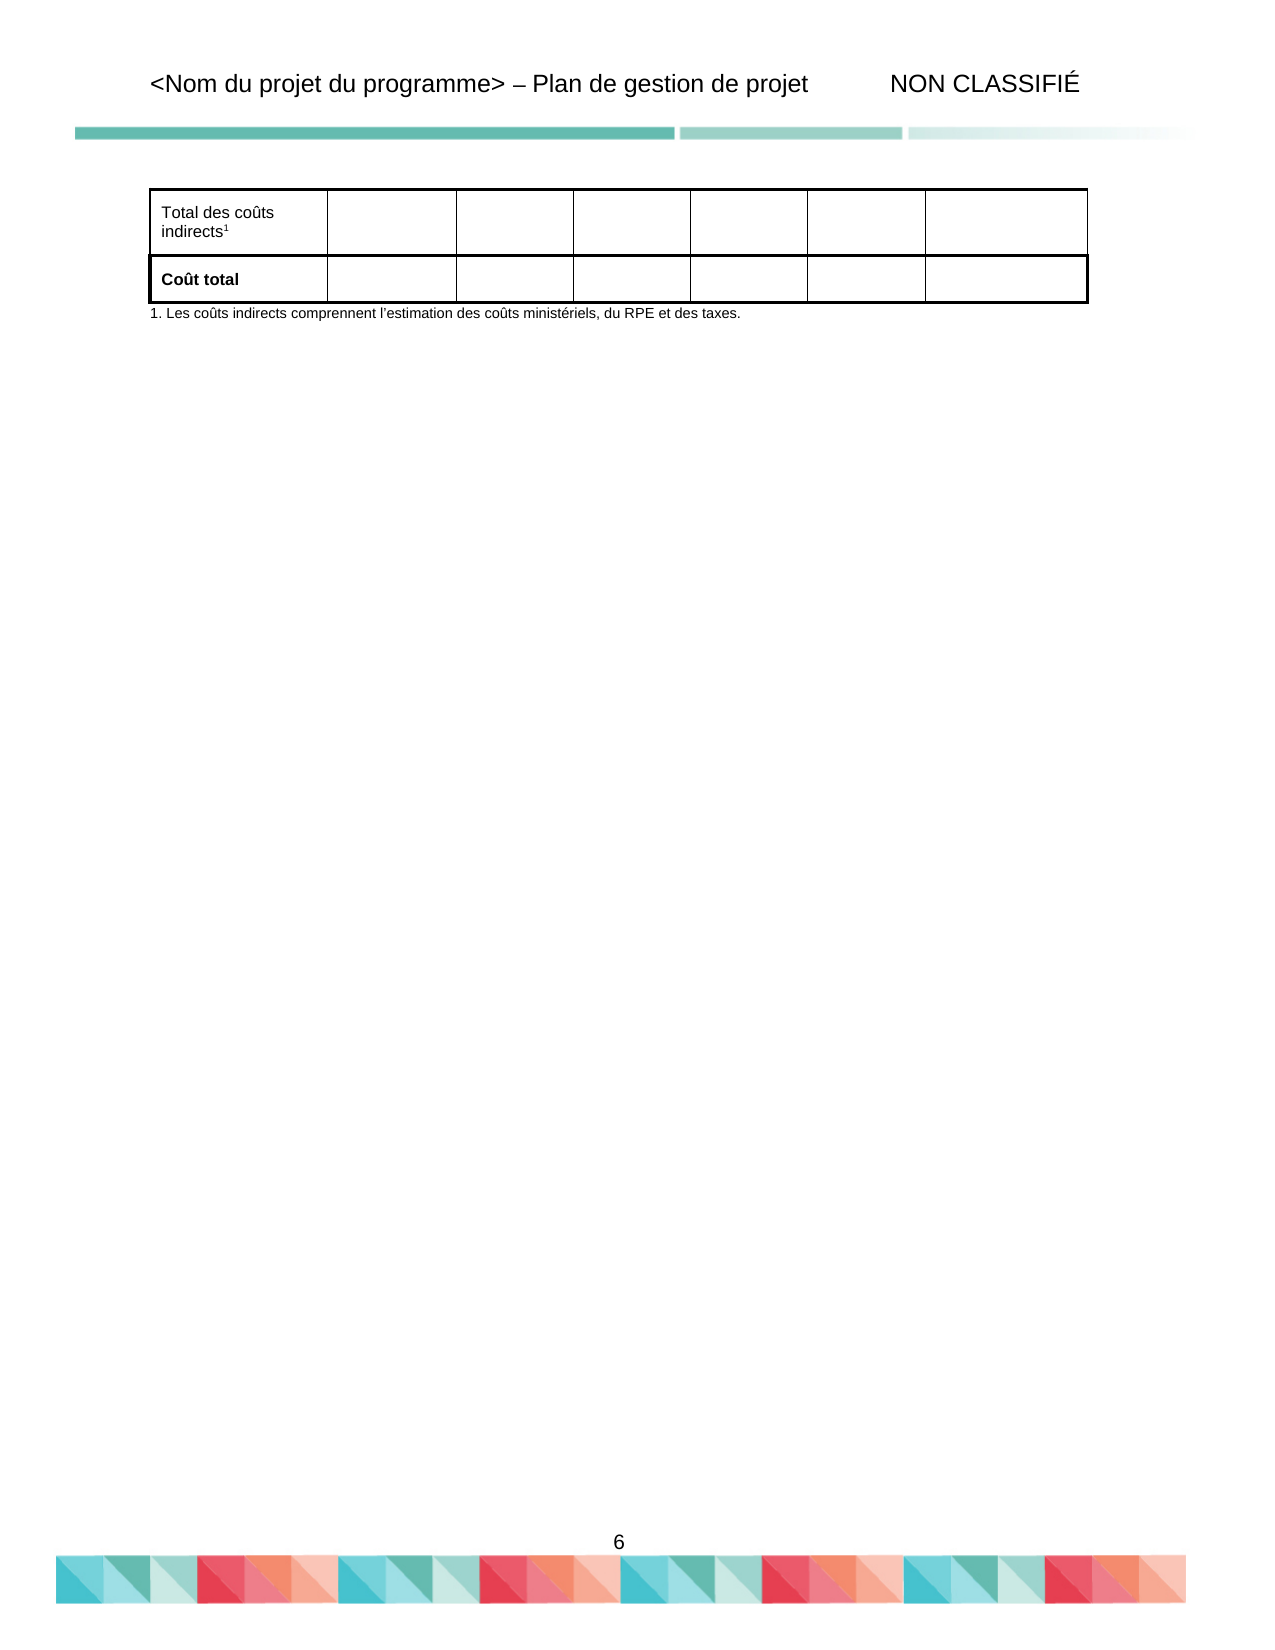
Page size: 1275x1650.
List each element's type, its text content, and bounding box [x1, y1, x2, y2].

table_cell [457, 191, 573, 254]
table_cell [328, 191, 456, 254]
table_cell [926, 191, 1087, 254]
text 1. Les coûts indirects comprennent l’estimation des coûts ministériels, du RPE et des taxes. [150, 304, 1087, 321]
table_cell [808, 257, 925, 301]
table_cell [574, 191, 690, 254]
table_cell [808, 191, 925, 254]
picture [0, 1500, 1257, 1650]
table_cell [328, 257, 456, 301]
table_cell Total des coûts indirects1 [151, 191, 327, 254]
table_cell [926, 257, 1086, 301]
table_cell [574, 257, 690, 301]
picture [0, 117, 1275, 151]
table_cell [691, 257, 807, 301]
table_cell Coût total [152, 257, 327, 301]
table_cell [457, 257, 573, 301]
table_cell [691, 191, 807, 254]
